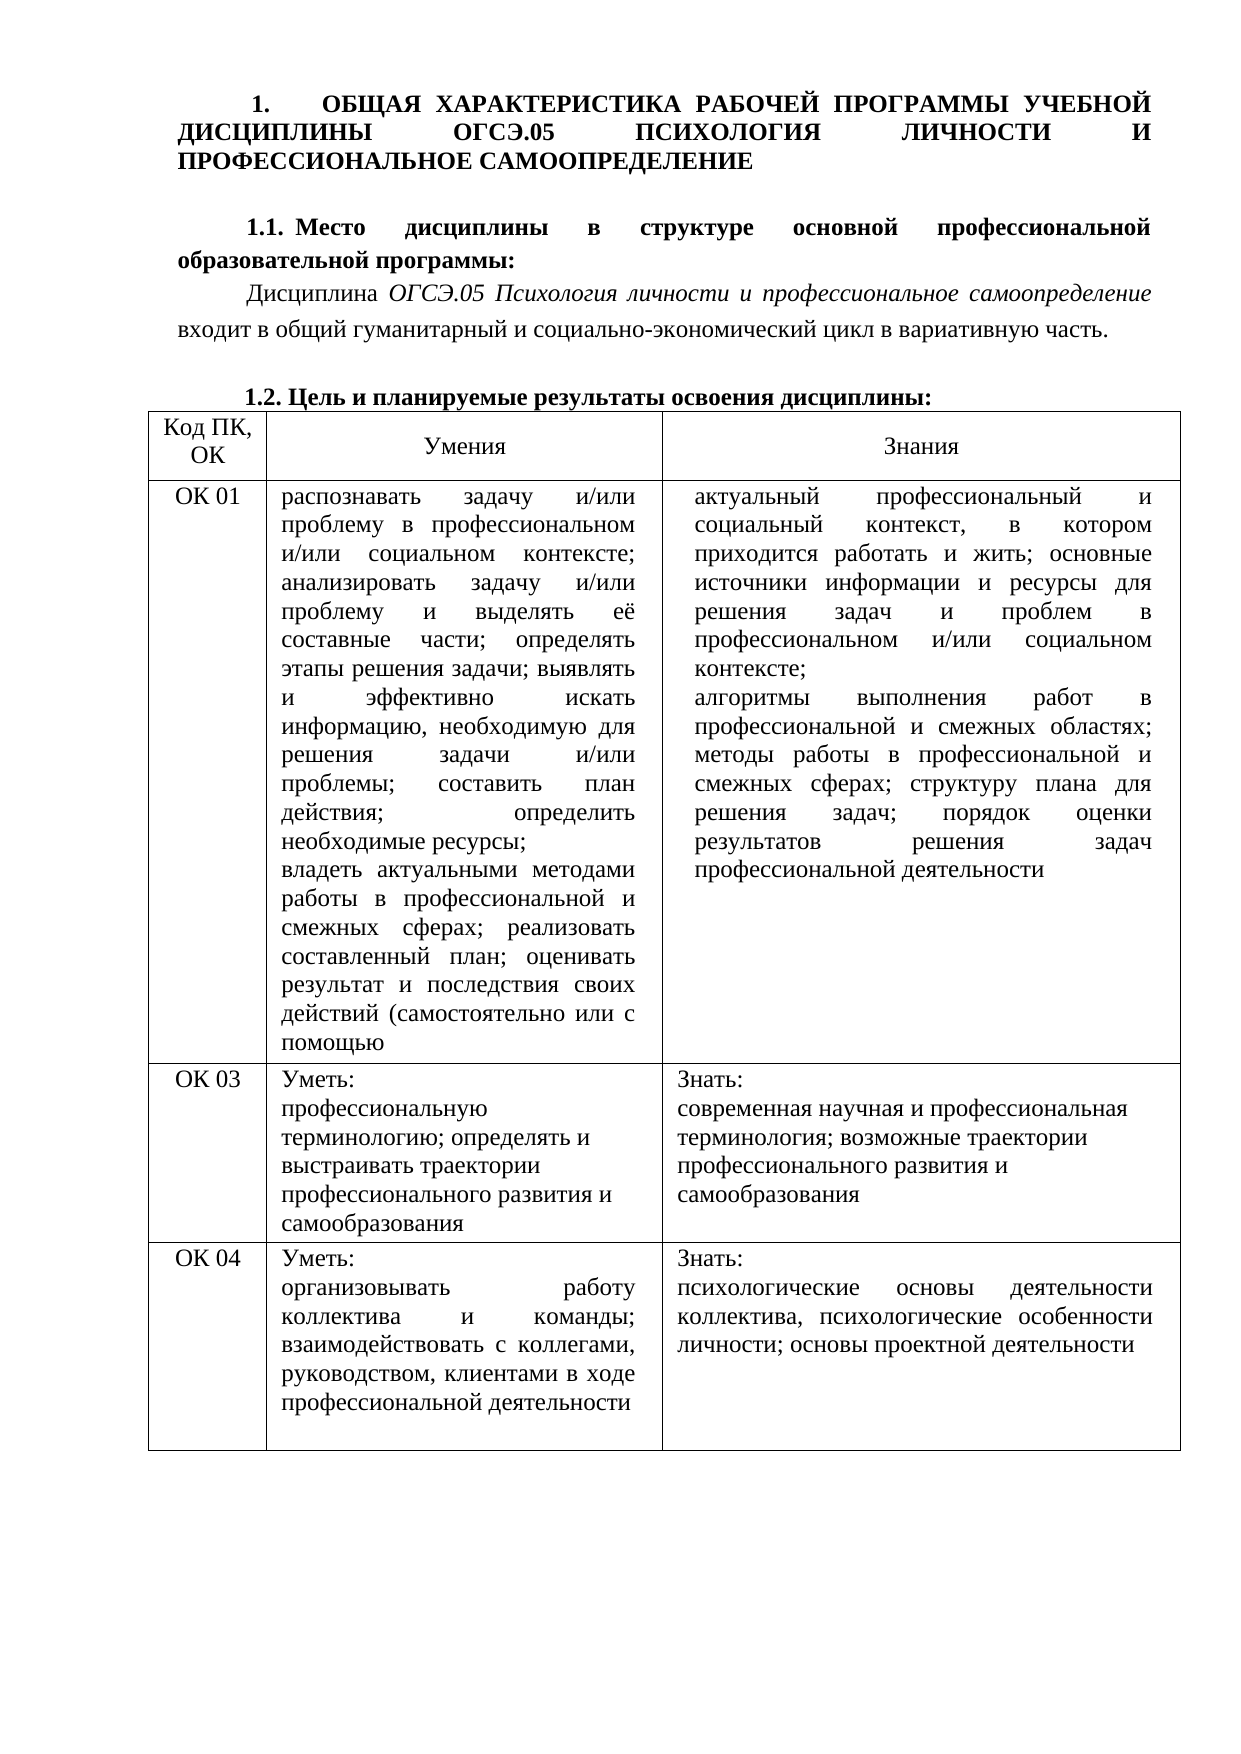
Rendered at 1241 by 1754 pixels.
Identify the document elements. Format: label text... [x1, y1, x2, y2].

table_header Умения [267, 412, 662, 480]
table_cell ОК 01 [149, 481, 266, 1063]
text 1.2. Цель и планируемые результаты освоения дисциплины: [244, 382, 1152, 411]
table_cell Знать: современная научная и профессиональная терминология; возможные траектории профессионального развития и самообразования [663, 1064, 1180, 1242]
text Дисциплина ОГСЭ.05 Психология личности и профессиональное самоопределение входит в общий гуманитарный и социально-экономический цикл в вариативную часть. [177, 278, 1152, 343]
list ОБЩАЯ ХАРАКТЕРИСТИКА РАБОЧЕЙ ПРОГРАММЫ УЧЕБНОЙ ДИСЦИПЛИНЫ ОГСЭ.05 ПСИХОЛОГИЯ ЛИЧНОСТИ И ПРОФЕССИОНАЛЬНОЕ САМООПРЕДЕЛЕНИЕ [177, 89, 1152, 175]
table_cell ОК 03 [149, 1064, 266, 1242]
table_cell ОК 04 [149, 1243, 266, 1450]
table_cell распознавать задачу и/или проблему в профессиональном и/или социальном контексте; анализировать задачу и/или проблему и выделять её составные части; определять этапы решения задачи; выявлять и эффективно искать информацию, необходимую для решения задачи и/или проблемы; составить план действия; определить необходимые ресурсы; владеть актуальными методами работы в профессиональной и смежных сферах; реализовать составленный план; оценивать результат и последствия своих действий (самостоятельно или с помощью [267, 481, 662, 1063]
table_cell Уметь: организовывать работу коллектива и команды; взаимодействовать с коллегами, руководством, клиентами в ходе профессиональной деятельности [267, 1243, 662, 1450]
list Место дисциплины в структуре основной профессиональной образовательной программы: [177, 212, 1152, 274]
table_cell Знать: психологические основы деятельности коллектива, психологические особенности личности; основы проектной деятельности [663, 1243, 1180, 1450]
table_cell актуальный профессиональный и социальный контекст, в котором приходится работать и жить; основные источники информации и ресурсы для решения задач и проблем в профессиональном и/или социальном контексте; алгоритмы выполнения работ в профессиональной и смежных областях; методы работы в профессиональной и смежных сферах; структуру плана для решения задач; порядок оценки результатов решения задач профессиональной деятельности [663, 481, 1180, 1063]
table_header Знания [663, 412, 1180, 480]
table_header Код ПК, ОК [149, 412, 266, 480]
table_cell Уметь: профессиональную терминологию; определять и выстраивать траектории профессионального развития и самообразования [267, 1064, 662, 1242]
